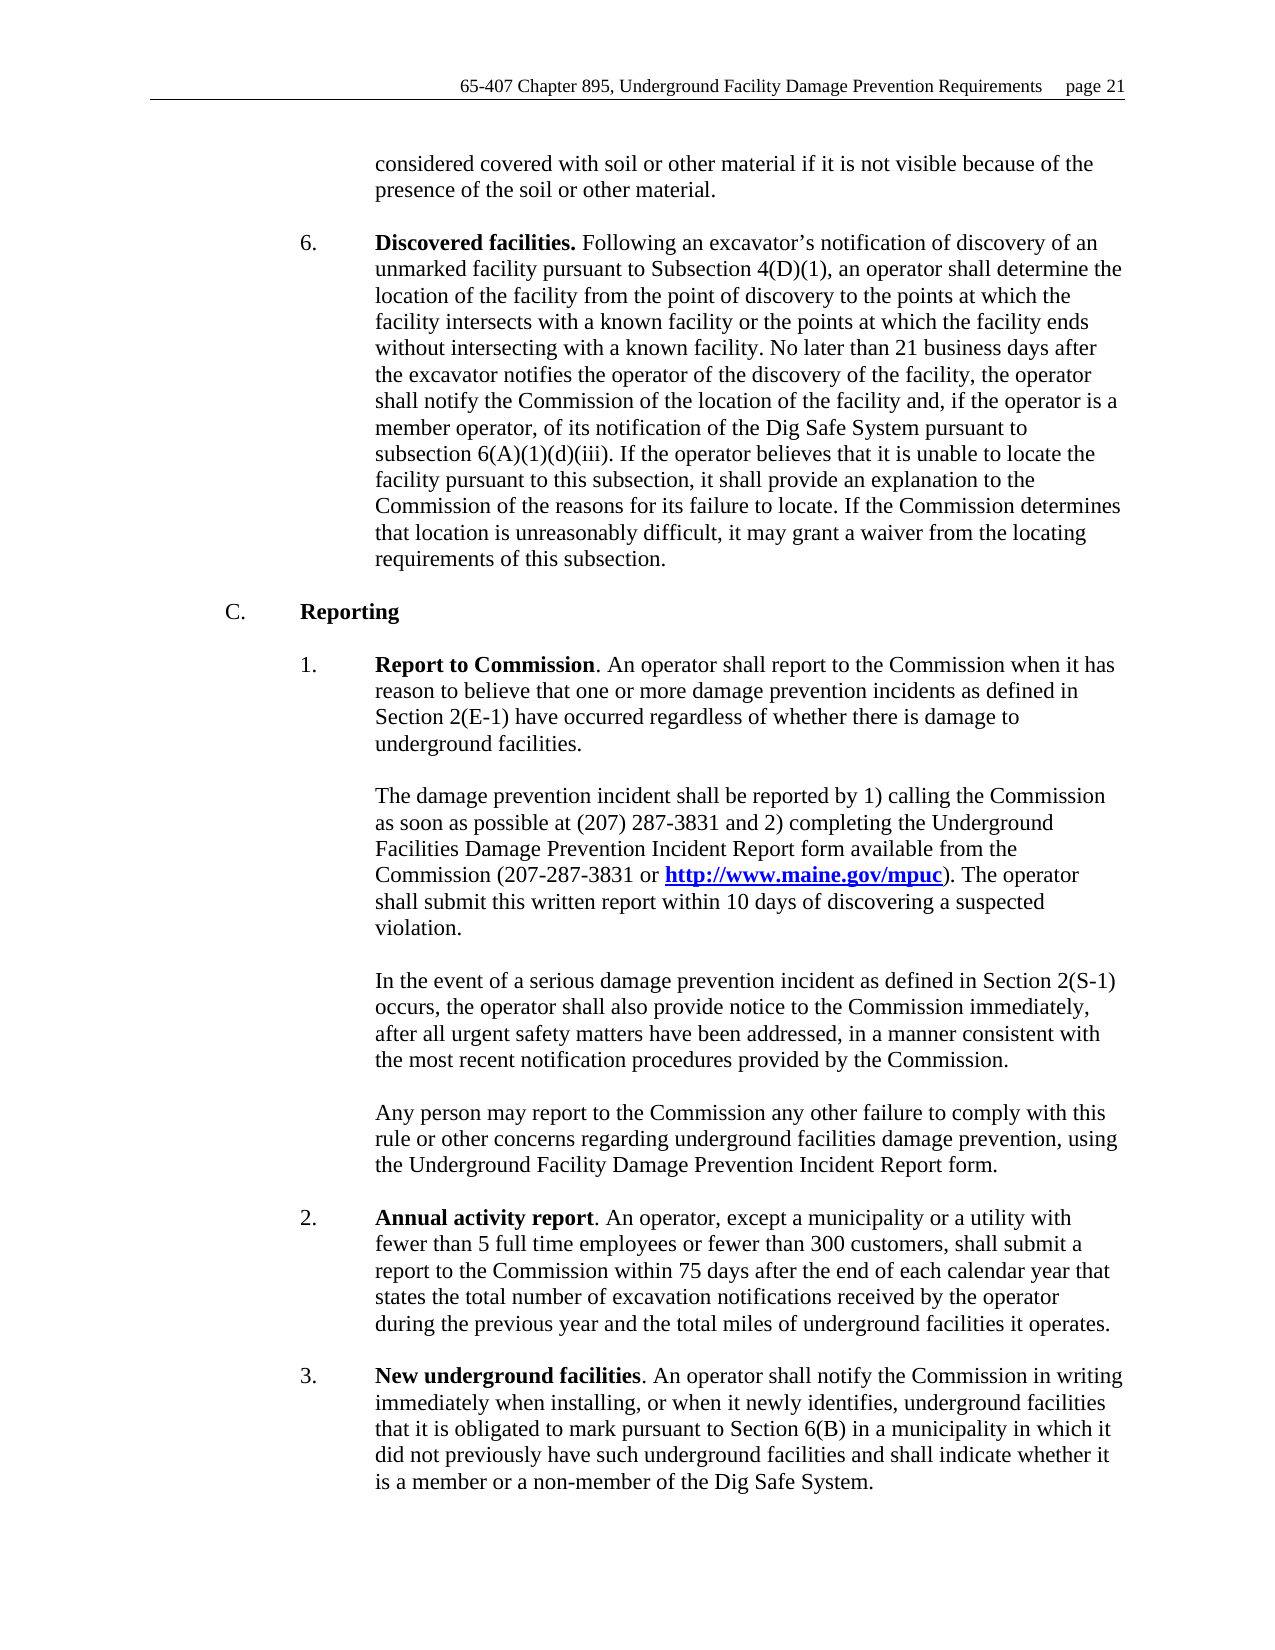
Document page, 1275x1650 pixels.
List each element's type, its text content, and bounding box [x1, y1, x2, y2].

list Discovered facilities. Following an excavator’s notification of discovery of an unmarked facility pursuant to Subsection 4(D)(1), an operator shall determine the location of the facility from the point of discovery to the points at which the facility intersects with a known facility or the points at which the facility ends without intersecting with a known facility. No later than 21 business days after the excavator notifies the operator of the discovery of the facility, the operator shall notify the Commission of the location of the facility and, if the operator is a member operator, of its notification of the Dig Safe System pursuant to subsection 6(A)(1)(d)(iii). If the operator believes that it is unable to locate the facility pursuant to this subsection, it shall provide an explanation to the Commission of the reasons for its failure to locate. If the Commission determines that location is unreasonably difficult, it may grant a waiver from the locating requirements of this subsection. [300, 229, 1125, 572]
text 2. Annual activity report. An operator, except a municipality or a utility with fewer than 5 full time employees or fewer than 300 customers, shall submit a report to the Commission within 75 days after the end of each calendar year that states the total number of excavation notifications received by the operator during the previous year and the total miles of underground facilities it operates. [150, 1204, 1125, 1336]
text The damage prevention incident shall be reported by 1) calling the Commission as soon as possible at (207) 287-3831 and 2) completing the Underground Facilities Damage Prevention Incident Report form available from the Commission (207-287-3831 or http://www.maine.gov/mpuc). The operator shall submit this written report within 10 days of discovering a suspected violation. [150, 782, 1125, 941]
text 1. Report to Commission. An operator shall report to the Commission when it has reason to believe that one or more damage prevention incidents as defined in Section 2(E-1) have occurred regardless of whether there is damage to underground facilities. [150, 651, 1125, 756]
text Any person may report to the Commission any other failure to comply with this rule or other concerns regarding underground facilities damage prevention, using the Underground Facility Damage Prevention Incident Report form. [150, 1099, 1125, 1178]
text 3. New underground facilities. An operator shall notify the Commission in writing immediately when installing, or when it newly identifies, underground facilities that it is obligated to mark pursuant to Section 6(B) in a municipality in which it did not previously have such underground facilities and shall indicate whether it is a member or a non-member of the Dig Safe System. [150, 1362, 1125, 1494]
text In the event of a serious damage prevention incident as defined in Section 2(S-1) occurs, the operator shall also provide notice to the Commission immediately, after all urgent safety matters have been addressed, in a manner consistent with the most recent notification procedures provided by the Commission. [375, 967, 1125, 1072]
subtitle C. Reporting [150, 598, 1125, 624]
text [150, 150, 1125, 203]
